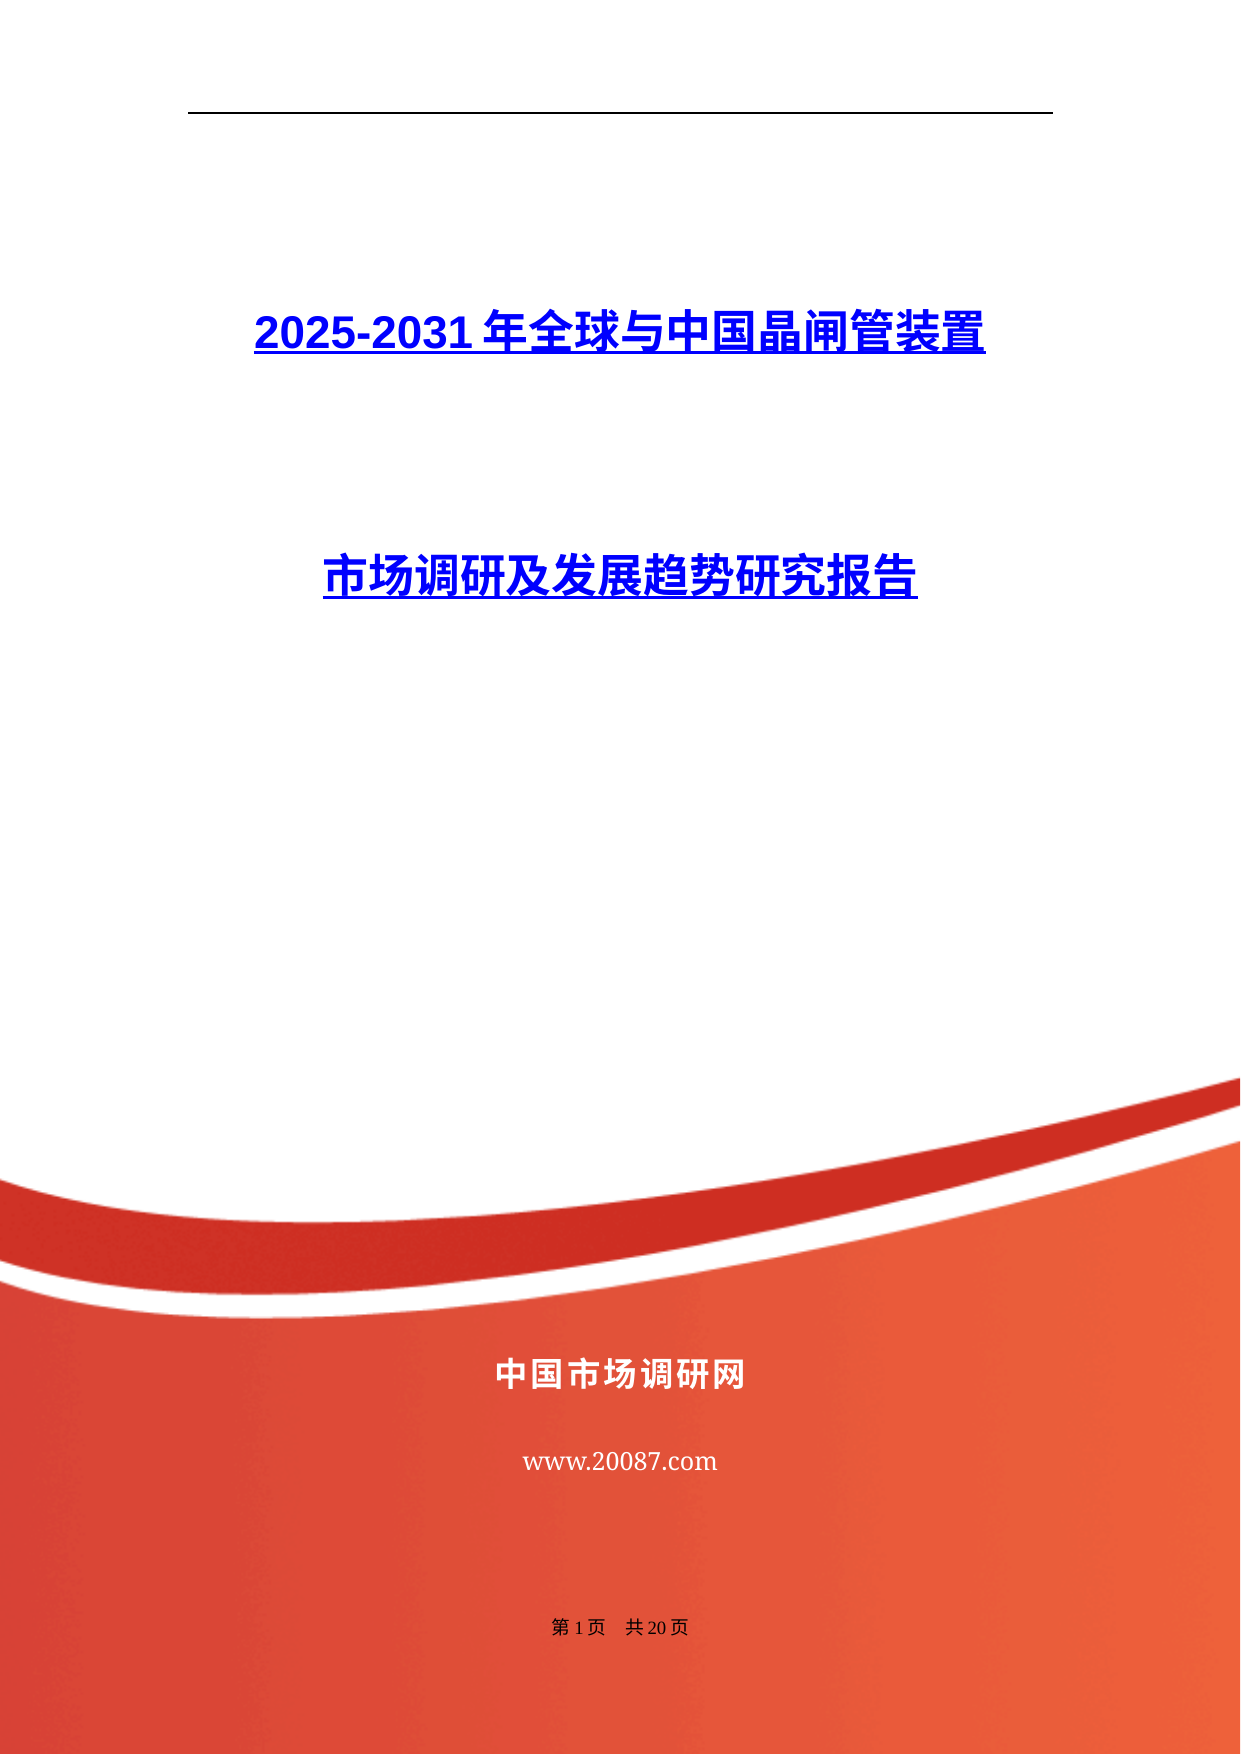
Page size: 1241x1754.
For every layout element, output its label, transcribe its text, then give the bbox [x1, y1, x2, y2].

table_header 2025-2031年全球与中国晶闸管装置市场调研及发展趋势研究报告 [188, 207, 1053, 773]
text www.20087.com [187, 1428, 1053, 1493]
subtitle 中国市场调研网 [187, 1339, 1053, 1404]
picture [0, 1006, 1241, 1754]
